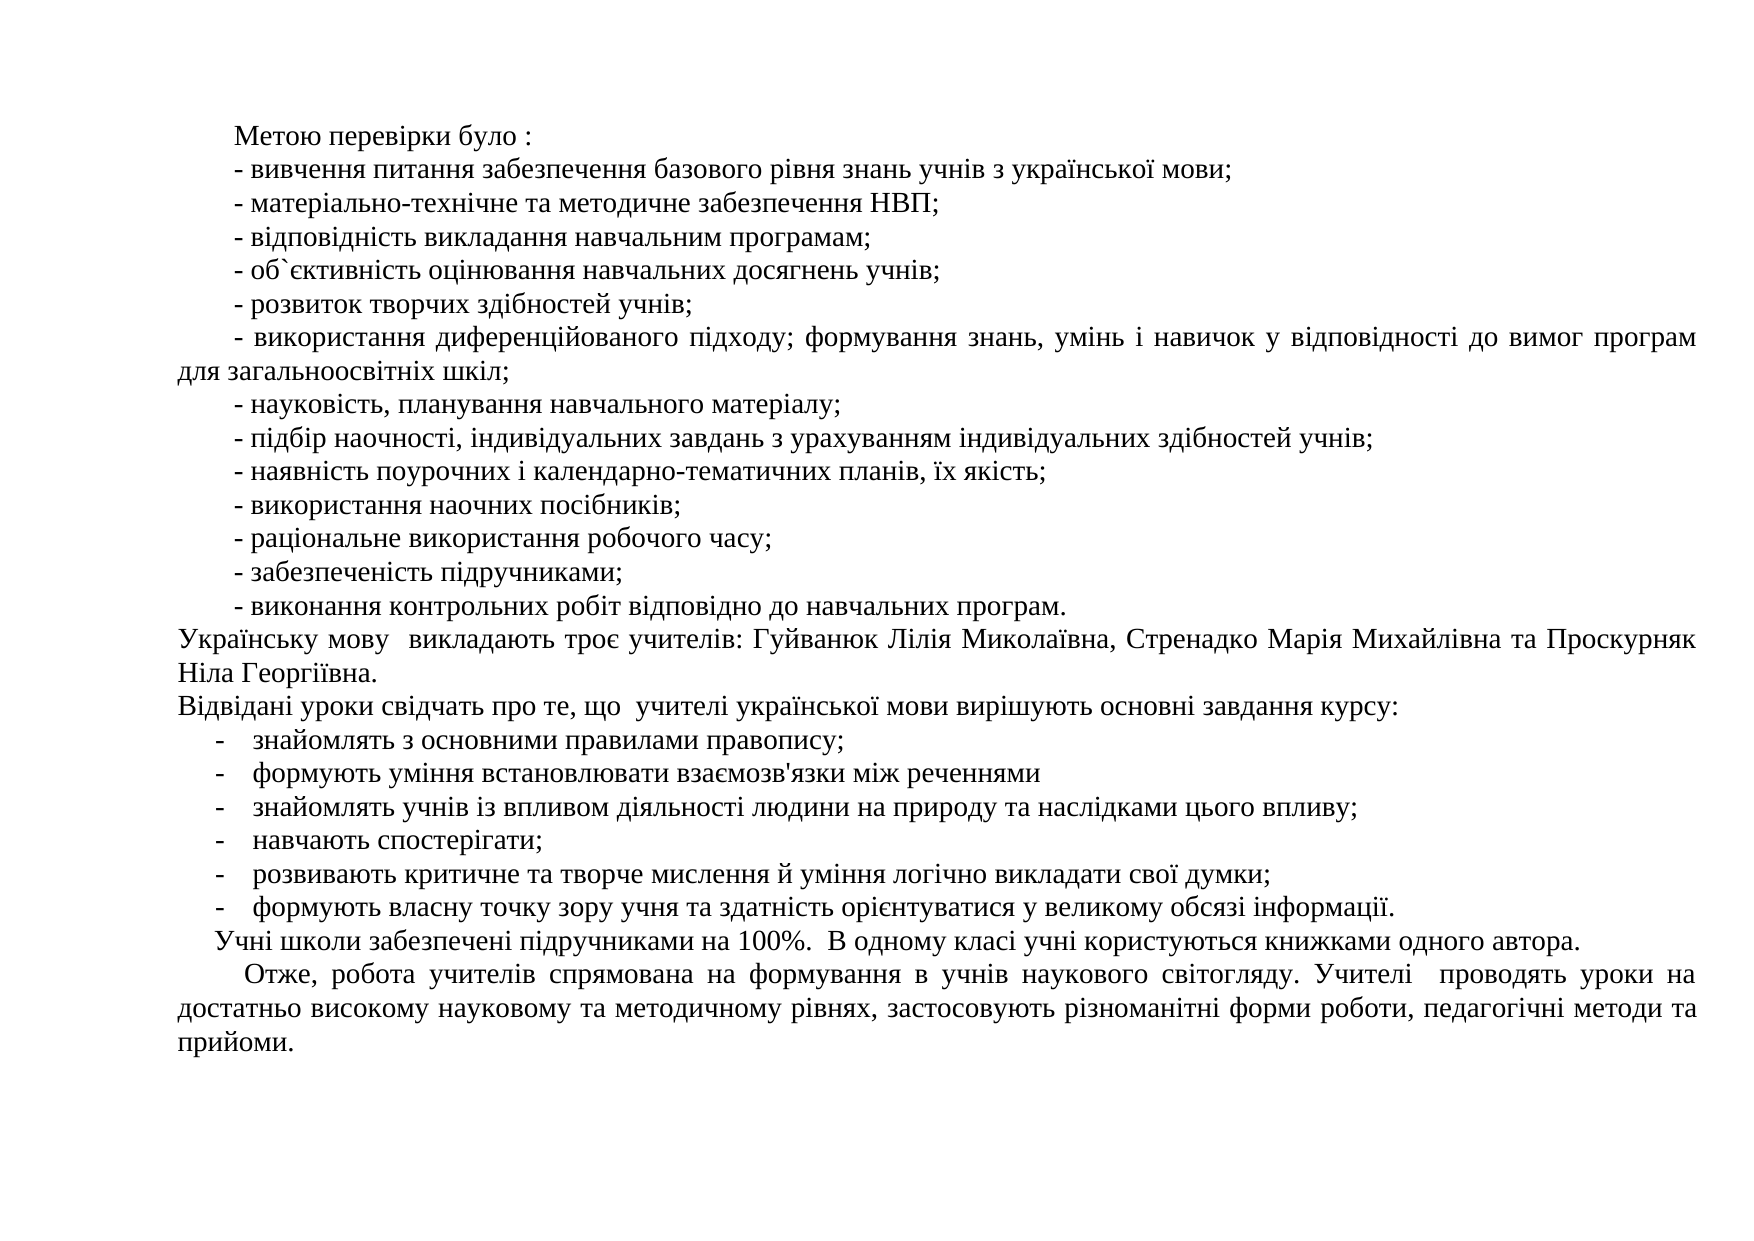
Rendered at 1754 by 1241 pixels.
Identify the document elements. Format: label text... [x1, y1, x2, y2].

text Відвідані уроки свідчать про те, що учителі української мови вирішують основні завдання курсу: [177, 688, 1698, 722]
text - відповідність викладання навчальним програмам; [177, 219, 1698, 252]
text - забезпеченість підручниками; [177, 554, 1698, 588]
text - матеріально-технічне та методичне забезпечення НВП; [177, 185, 1698, 219]
list формують власну точку зору учня та здатність орієнтуватися у великому обсязі інформації. [215, 889, 1698, 923]
text - виконання контрольних робіт відповідно до навчальних програм. [177, 588, 1698, 621]
text - розвиток творчих здібностей учнів; [177, 286, 1698, 319]
text Учні школи забезпечені підручниками на 100%. В одному класі учні користуються книжками одного автора. [177, 923, 1698, 957]
list розвивають критичне та творче мислення й уміння логічно викладати свої думки; [215, 856, 1698, 889]
list знайомлять учнів із впливом діяльності людини на природу та наслідками цього впливу; [215, 789, 1698, 822]
text Українську мову викладають троє учителів: Гуйванюк Лілія Миколаївна, Стренадко Марія Михайлівна та Проскурняк Ніла Георгіївна. [177, 621, 1698, 688]
list знайомлять з основними правилами правопису; [215, 722, 1698, 755]
text Отже, робота учителів спрямована на формування в учнів наукового світогляду. Учителі проводять уроки на достатньо високому науковому та методичному рівнях, застосовують різноманітні форми роботи, педагогічні методи та прийоми. [177, 957, 1698, 1057]
text - підбір наочності, індивідуальних завдань з урахуванням індивідуальних здібностей учнів; [177, 420, 1698, 453]
text - об`єктивність оцінювання навчальних досягнень учнів; [177, 252, 1698, 286]
list навчають спостерігати; [215, 822, 1698, 856]
text - використання наочних посібників; [177, 487, 1698, 521]
text - раціональне використання робочого часу; [177, 521, 1698, 554]
text - використання диференційованого підходу; формування знань, умінь і навичок у відповідності до вимог програм для загальноосвітніх шкіл; [177, 319, 1698, 386]
list формують уміння встановлювати взаємозв'язки між реченнями [215, 755, 1698, 789]
text - вивчення питання забезпечення базового рівня знань учнів з української мови; [177, 152, 1698, 185]
text - наявність поурочних і календарно-тематичних планів, їх якість; [177, 453, 1698, 487]
text - науковість, планування навчального матеріалу; [177, 386, 1698, 420]
text Метою перевірки було : [177, 118, 1698, 152]
